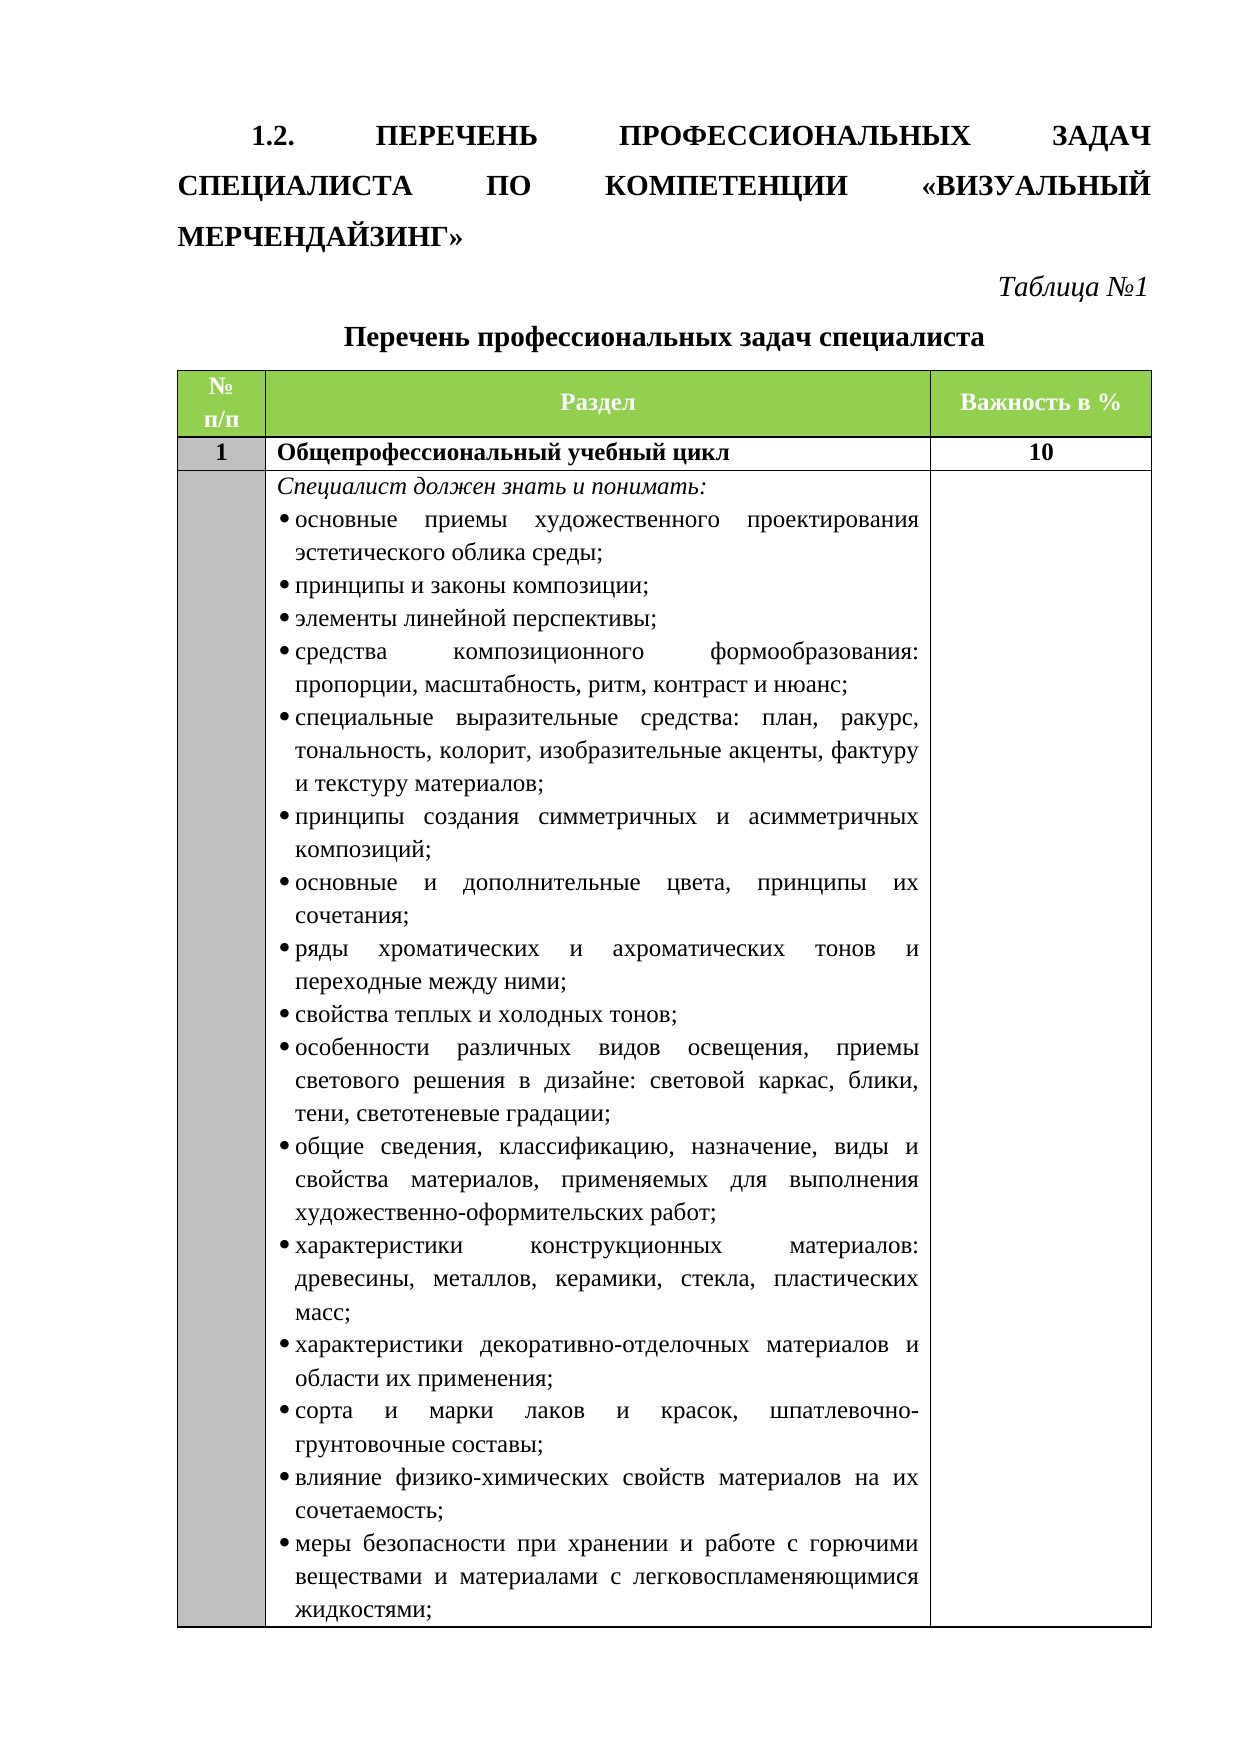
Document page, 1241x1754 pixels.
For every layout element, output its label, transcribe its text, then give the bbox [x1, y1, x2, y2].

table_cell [266, 471, 930, 1626]
table_header № п/п [178, 371, 265, 436]
subtitle 1.2. ПЕРЕЧЕНЬ ПРОФЕССИОНАЛЬНЫХ ЗАДАЧ СПЕЦИАЛИСТА ПО КОМПЕТЕНЦИИ «ВИЗУАЛЬНЫЙ МЕРЧЕНДАЙЗИНГ» [177, 118, 1152, 252]
table_header Раздел [266, 371, 930, 436]
text Таблица №1 [177, 269, 1152, 303]
table_cell 1 [178, 438, 265, 470]
text Перечень профессиональных задач специалиста [177, 319, 1152, 353]
table_cell 10 [931, 438, 1151, 470]
table_cell Общепрофессиональный учебный цикл [266, 438, 930, 470]
table_header Важность в % [931, 371, 1151, 436]
table_cell [931, 471, 1151, 1626]
table_cell [178, 471, 265, 1626]
